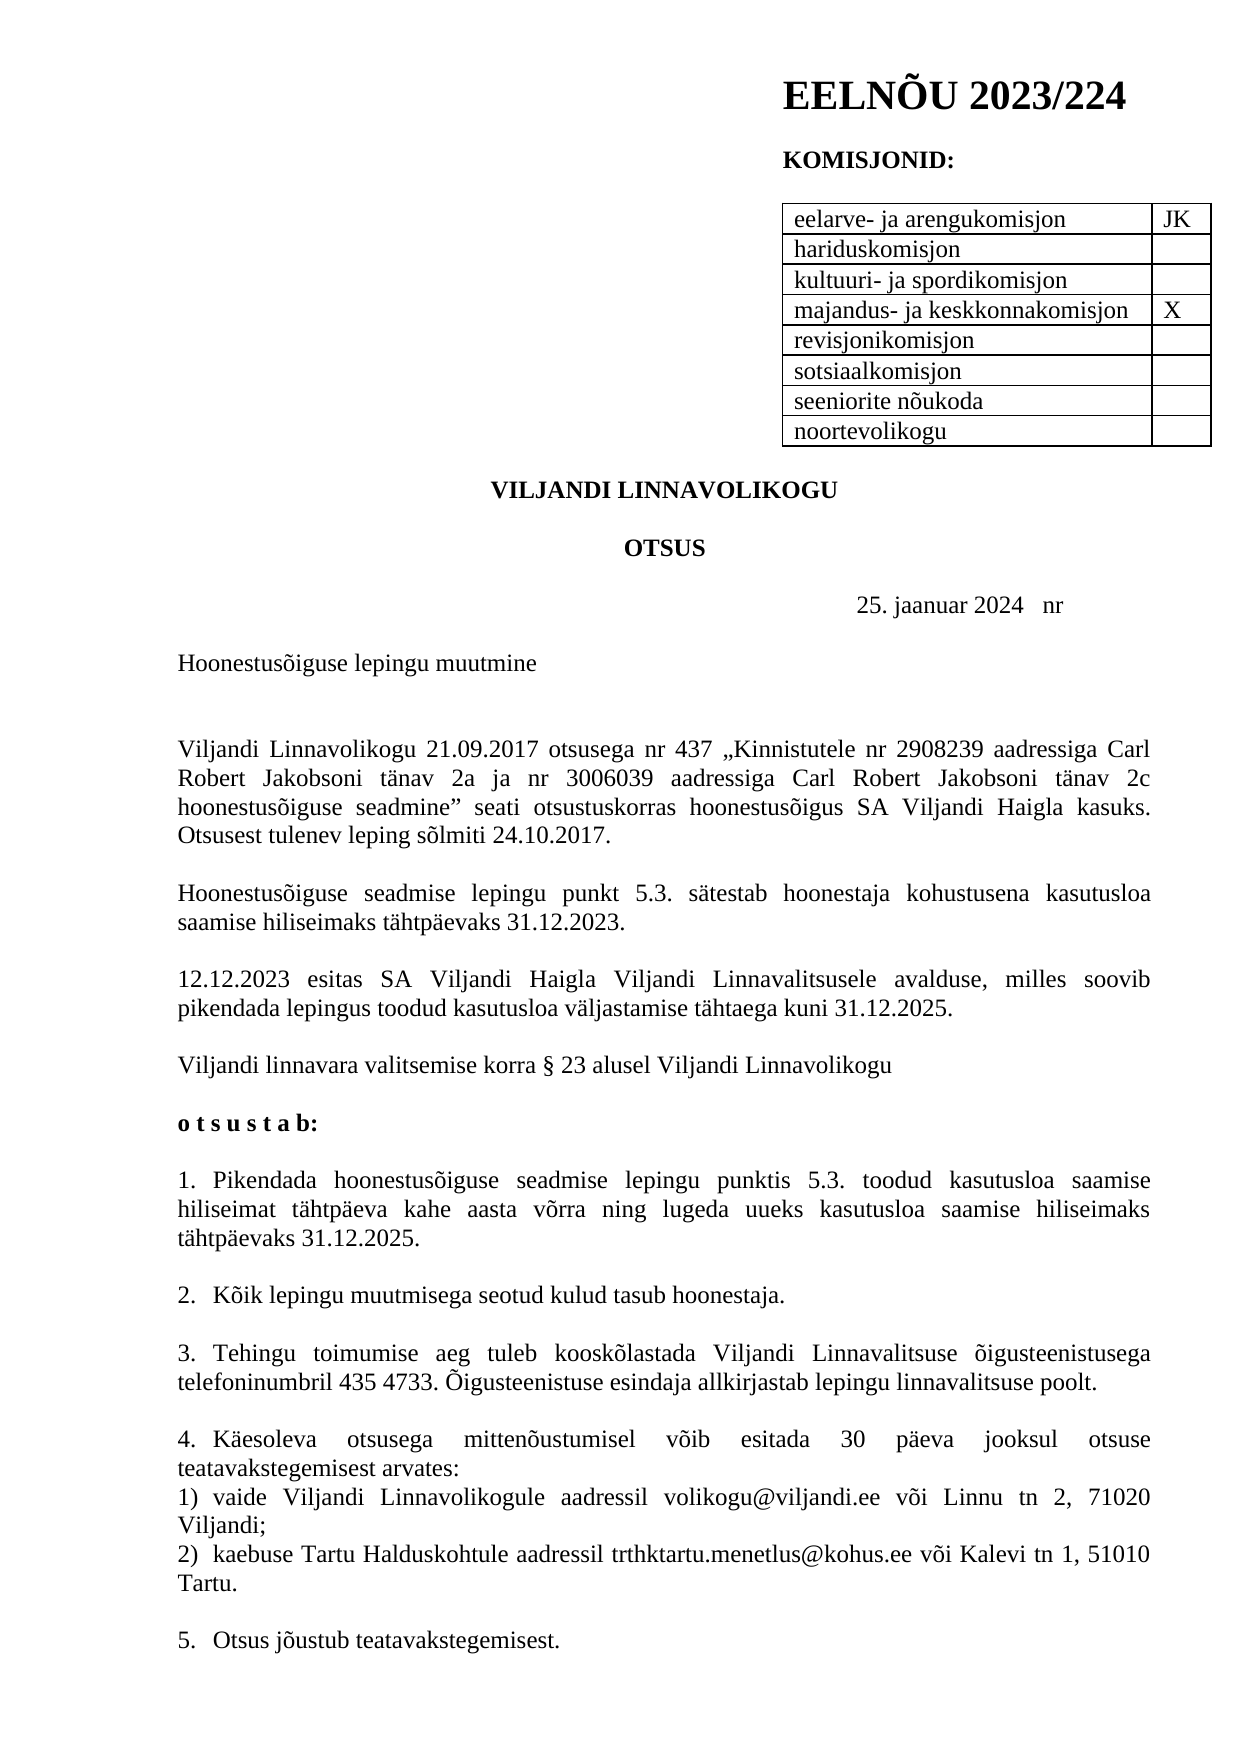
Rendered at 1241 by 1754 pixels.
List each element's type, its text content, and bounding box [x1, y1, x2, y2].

text VILJANDI LINNAVOLIKOGU [177, 475, 1152, 504]
table_header JK [1153, 204, 1210, 233]
list Pikendada hoonestusõiguse seadmise lepingu punktis 5.3. toodud kasutusloa saamise hiliseimat tähtpäeva kahe aasta võrra ning lugeda uueks kasutusloa saamise hiliseimaks tähtpäevaks 31.12.2025. [177, 1165, 1152, 1252]
table_cell seeniorite nõukoda [783, 386, 1151, 415]
text Viljandi Linnavolikogu 21.09.2017 otsusega nr 437 „Kinnistutele nr 2908239 aadressiga Carl Robert Jakobsoni tänav 2a ja nr 3006039 aadressiga Carl Robert Jakobsoni tänav 2c hoonestusõiguse seadmine” seati otsustuskorras hoonestusõigus SA Viljandi Haigla kasuks. Otsusest tulenev leping sõlmiti 24.10.2017. [177, 734, 1152, 849]
text Hoonestusõiguse lepingu muutmine [177, 648, 1152, 677]
table_cell [1153, 326, 1210, 354]
list Otsus jõustub teatavakstegemisest. [177, 1625, 1152, 1654]
table_cell revisjonikomisjon [783, 326, 1151, 354]
text o t s u s t a b: [177, 1108, 1152, 1137]
table_cell kultuuri- ja spordikomisjon [783, 265, 1151, 293]
text Viljandi linnavara valitsemise korra § 23 alusel Viljandi Linnavolikogu [177, 1050, 1152, 1079]
table_cell [1153, 416, 1210, 445]
table_cell noortevolikogu [783, 416, 1151, 445]
table_cell [1153, 235, 1210, 263]
text 25. jaanuar 2024 nr [856, 590, 1152, 619]
table_cell sotsiaalkomisjon [783, 356, 1151, 384]
table_cell [1153, 265, 1210, 293]
text 12.12.2023 esitas SA Viljandi Haigla Viljandi Linnavalitsusele avalduse, milles soovib pikendada lepingus toodud kasutusloa väljastamise tähtaega kuni 31.12.2025. [177, 964, 1152, 1022]
text 1) vaide Viljandi Linnavolikogule aadressil volikogu@viljandi.ee või Linnu tn 2, 71020 Viljandi; [177, 1482, 1152, 1539]
table_cell [1153, 356, 1210, 384]
text OTSUS [177, 533, 1152, 562]
text 2) kaebuse Tartu Halduskohtule aadressil trthktartu.menetlus@kohus.ee või Kalevi tn 1, 51010 Tartu. [177, 1539, 1152, 1597]
list Tehingu toimumise aeg tuleb kooskõlastada Viljandi Linnavalitsuse õigusteenistusega telefoninumbril 435 4733. Õigusteenistuse esindaja allkirjastab lepingu linnavalitsuse poolt. [177, 1338, 1152, 1395]
text KOMISJONID: [177, 145, 1152, 174]
table_cell majandus- ja keskkonnakomisjon [783, 295, 1151, 324]
table_cell [1153, 386, 1210, 415]
list Kõik lepingu muutmisega seotud kulud tasub hoonestaja. [177, 1280, 1152, 1309]
table_cell hariduskomisjon [783, 235, 1151, 263]
list Käesoleva otsusega mittenõustumisel võib esitada 30 päeva jooksul otsuse teatavakstegemisest arvates: [177, 1424, 1152, 1482]
text EELNÕU 2023/224 [177, 71, 1152, 119]
text Hoonestusõiguse seadmise lepingu punkt 5.3. sätestab hoonestaja kohustusena kasutusloa saamise hiliseimaks tähtpäevaks 31.12.2023. [177, 878, 1152, 935]
table_header eelarve- ja arengukomisjon [783, 204, 1151, 233]
table_cell X [1153, 295, 1210, 324]
